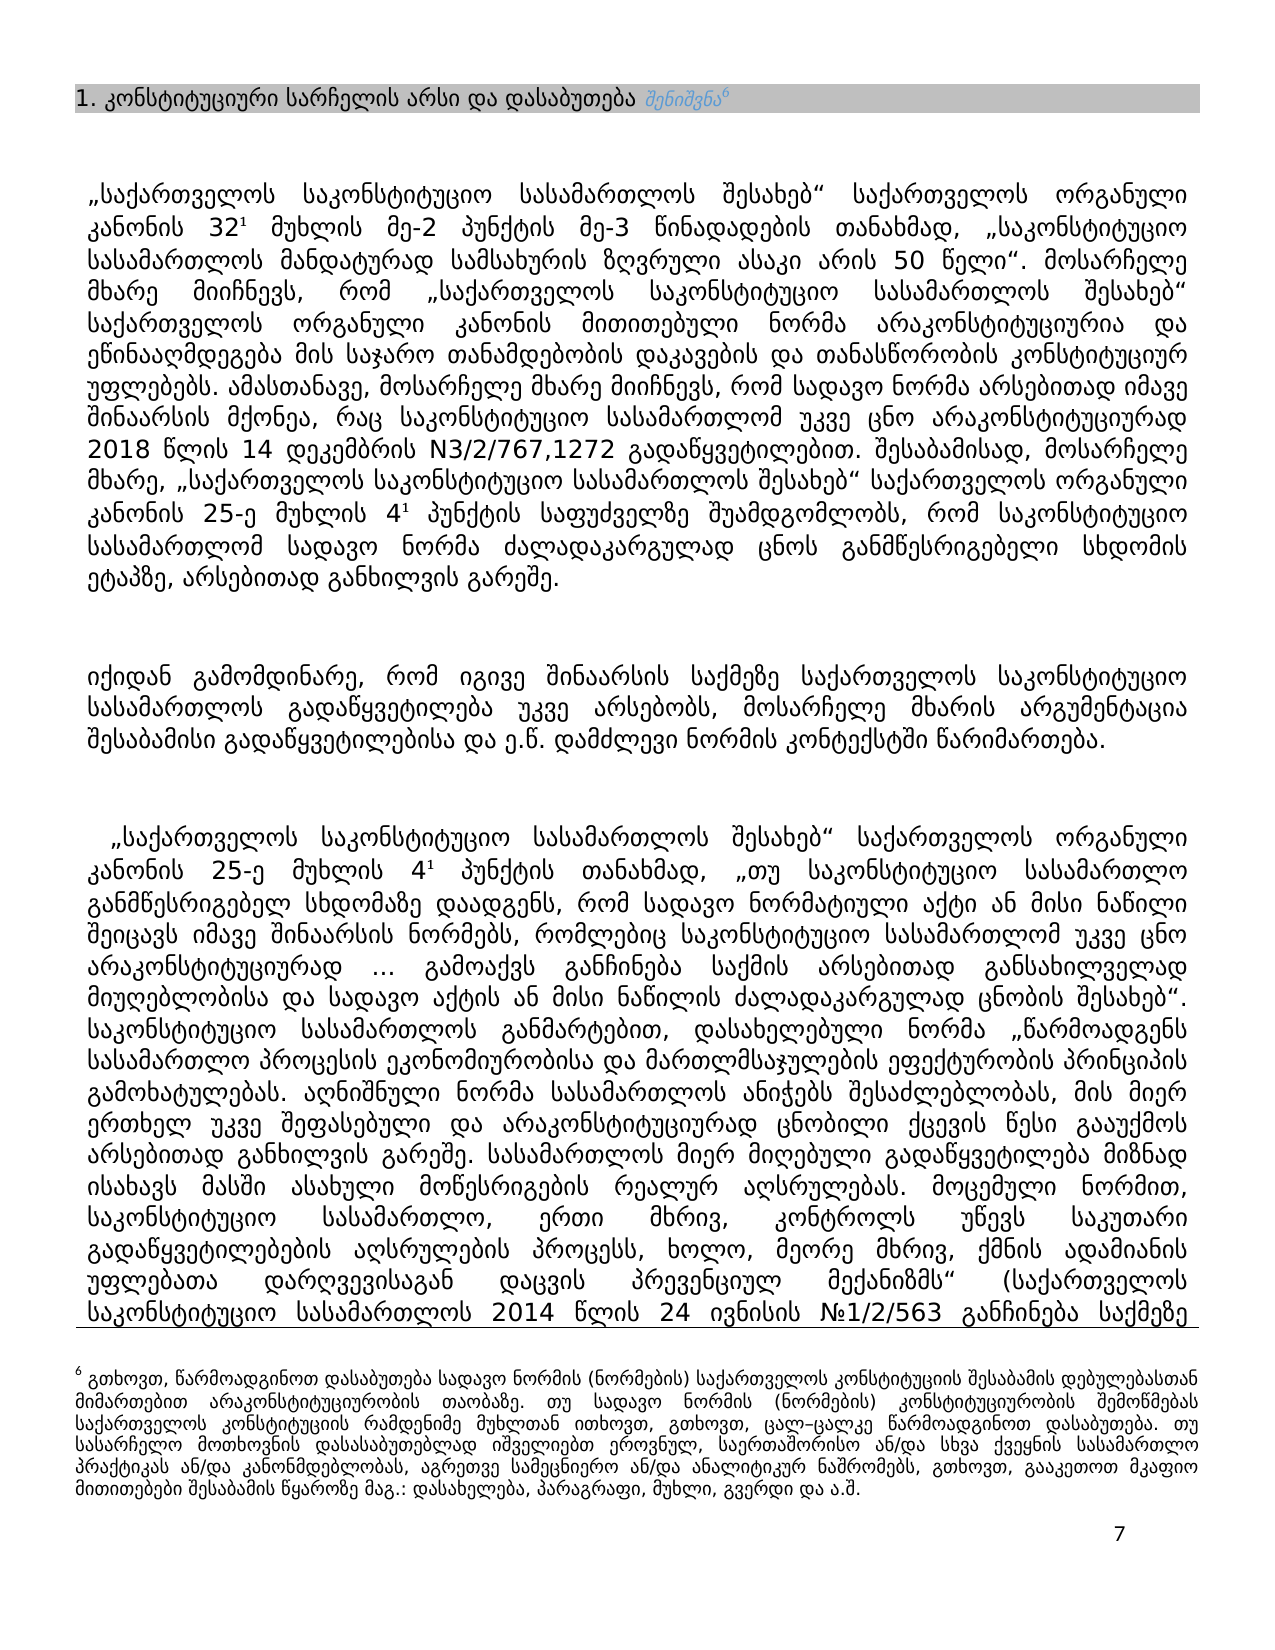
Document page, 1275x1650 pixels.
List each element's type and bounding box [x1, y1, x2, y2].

table_header [76, 181, 1199, 1327]
